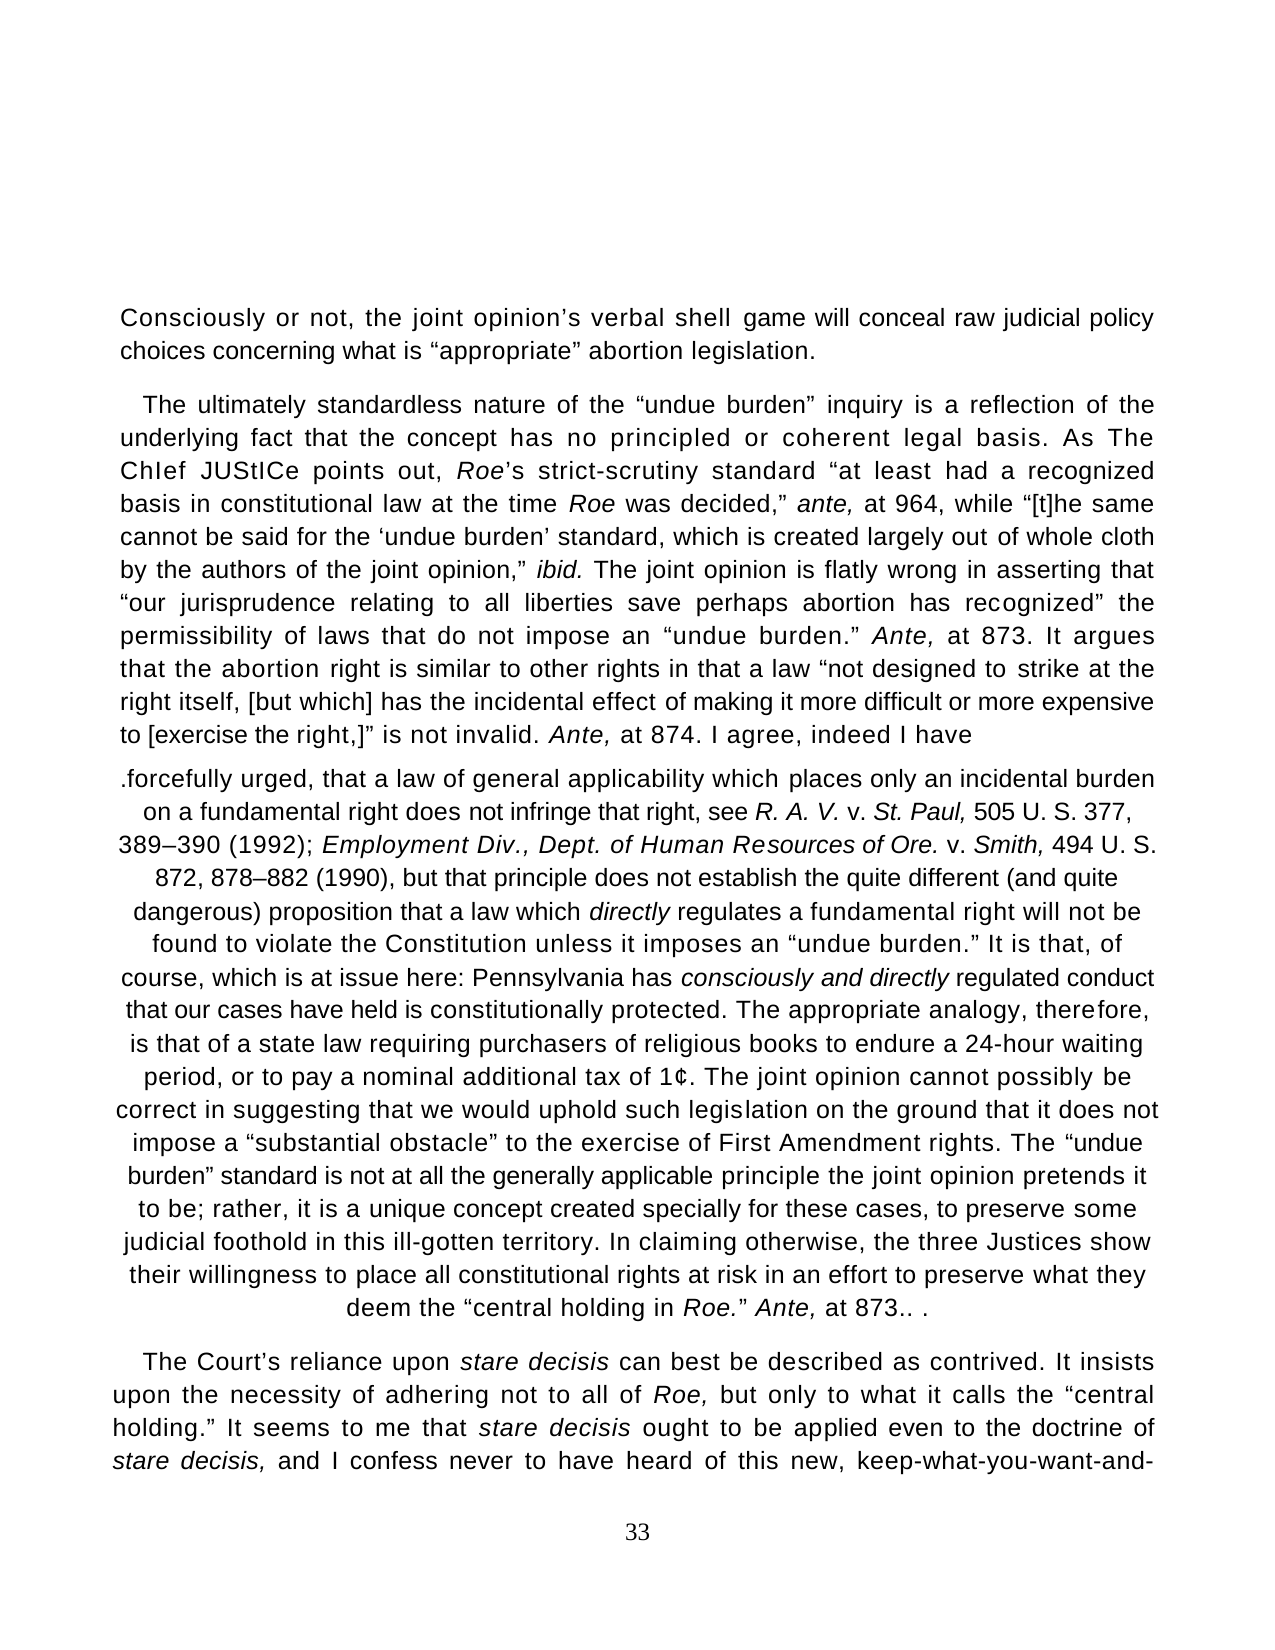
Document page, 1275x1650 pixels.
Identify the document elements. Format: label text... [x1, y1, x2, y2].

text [112, 1347, 1155, 1474]
text The ultimately standardless nature of the “undue burden” inquiry is a reflection of the underlying fact that the concept has no principled or coherent legal basis. As The ChIef JUStICe points out, Roe’s strict-scrutiny standard “at least had a recognized basis in constitutional law at the time Roe was decided,” ante, at 964, while “[t]he same cannot be said for the ‘undue burden’ standard, which is created largely out of whole cloth by the authors of the joint opinion,” ibid. The joint opinion is flatly wrong in asserting that “our jurisprudence relating to all liberties save perhaps abortion has recognized” the permissibility of laws that do not impose an “undue burden.” Ante, at 873. It argues that the abortion right is similar to other rights in that a law “not designed to strike at the right itself, [but which] has the incidental effect of making it more difficult or more expensive to [exercise the right,]” is not invalid. Ante, at 874. I agree, indeed I have [120, 390, 1155, 749]
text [120, 303, 1155, 365]
text .forcefully urged, that a law of general applicability which places only an incidental burden on a fundamental right does not infringe that right, see R. A. V. v. St. Paul, 505 U. S. 377, 389–390 (1992); Employment Div., Dept. of Human Resources of Ore. v. Smith, 494 U. S. 872, 878–882 (1990), but that principle does not establish the quite different (and quite dangerous) proposition that a law which directly regulates a fundamental right will not be found to violate the Constitution unless it imposes an “undue burden.” It is that, of course, which is at issue here: Pennsylvania has consciously and directly regulated conduct that our cases have held is constitutionally protected. The appropriate analogy, therefore, is that of a state law requiring purchasers of religious books to endure a 24-hour waiting period, or to pay a nominal additional tax of 1¢. The joint opinion cannot possibly be correct in suggesting that we would uphold such legislation on the ground that it does not impose a “substantial obstacle” to the exercise of First Amendment rights. The “undue burden” standard is not at all the generally applicable principle the joint opinion pretends it to be; rather, it is a unique concept created specially for these cases, to preserve some judicial foothold in this ill-gotten territory. In claiming otherwise, the three Justices show their willingness to place all constitutional rights at risk in an effort to preserve what they deem the “central holding in Roe.” Ante, at 873.. . [112, 764, 1162, 1321]
